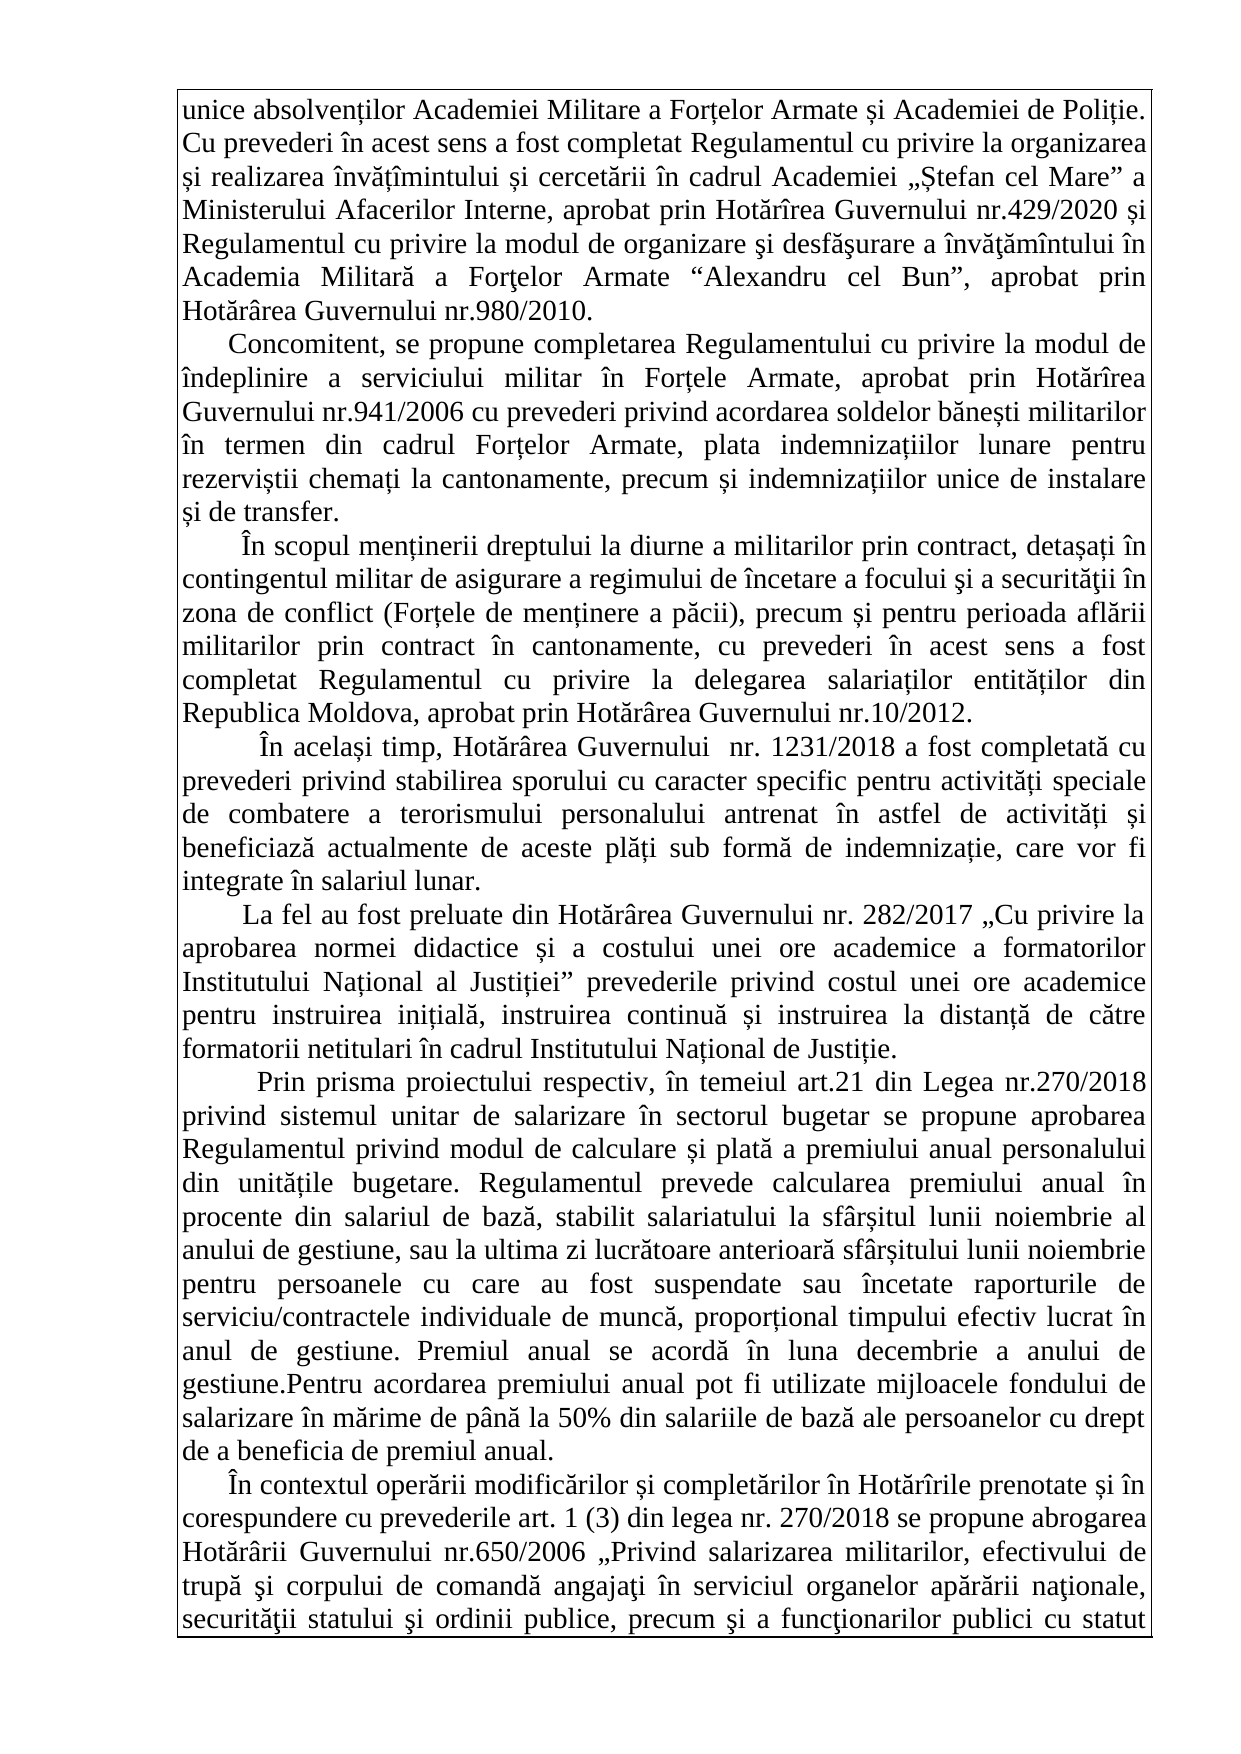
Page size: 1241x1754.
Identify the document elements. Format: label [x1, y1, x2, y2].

table_cell [178, 90, 1151, 1636]
